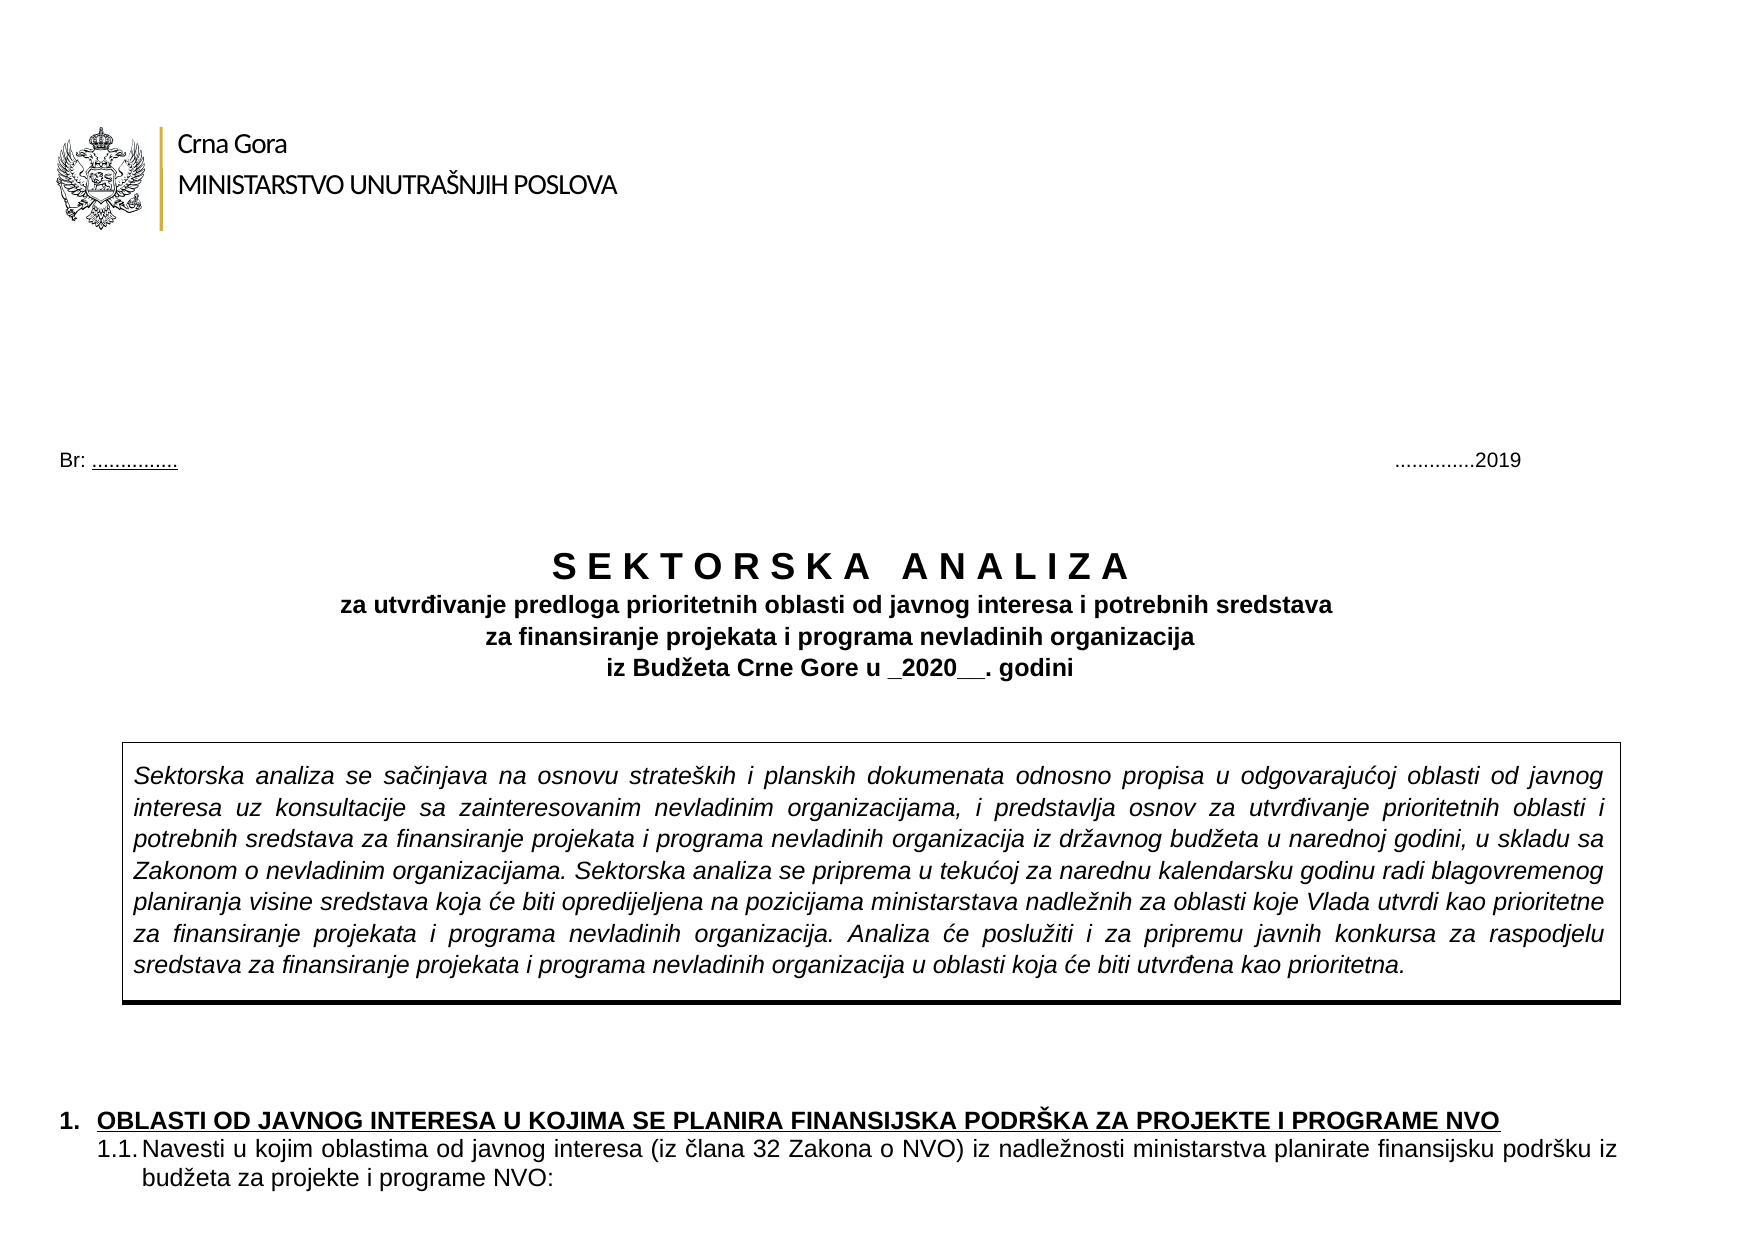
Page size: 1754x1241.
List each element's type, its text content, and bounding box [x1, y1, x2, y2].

list Navesti u kojim oblastima od javnog interesa (iz člana 32 Zakona o NVO) iz nadležnosti ministarstva planirate finansijsku podršku iz budžeta za projekte i programe NVO: [97, 1134, 1621, 1192]
text S E K T O R S K A A N A L I Z A za utvrđivanje predloga prioritetnih oblasti od javnog interesa i potrebnih sredstava za finansiranje projekata i programa nevladinih organizacija iz Budžeta Crne Gore u _2020__. godini [59, 544, 1621, 682]
table_header Sektorska analiza se sačinjava na osnovu strateških i planskih dokumenata odnosno propisa u odgovarajućoj oblasti od javnog interesa uz konsultacije sa zainteresovanim nevladinim organizacijama, i predstavlja osnov za utvrđivanje prioritetnih oblasti i potrebnih sredstava za finansiranje projekata i programa nevladinih organizacija iz državnog budžeta u narednoj godini, u skladu sa Zakonom o nevladinim organizacijama. Sektorska analiza se priprema u tekućoj za narednu kalendarsku godinu radi blagovremenog planiranja visine sredstava koja će biti opredijeljena na pozicijama ministarstava nadležnih za oblasti koje Vlada utvrdi kao prioritetne za finansiranje projekata i programa nevladinih organizacija. Analiza će poslužiti i za pripremu javnih konkursa za raspodjelu sredstava za finansiranje projekata i programa nevladinih organizacija u oblasti koja će biti utvrđena kao prioritetna. [123, 743, 1620, 1000]
text Br: ............... ..............2019 [59, 448, 1621, 472]
picture [56, 127, 145, 230]
list OBLASTI OD JAVNOG INTERESA U KOJIMA SE PLANIRA FINANSIJSKA PODRŠKA ZA PROJEKTE I PROGRAME NVO [59, 1106, 1621, 1134]
